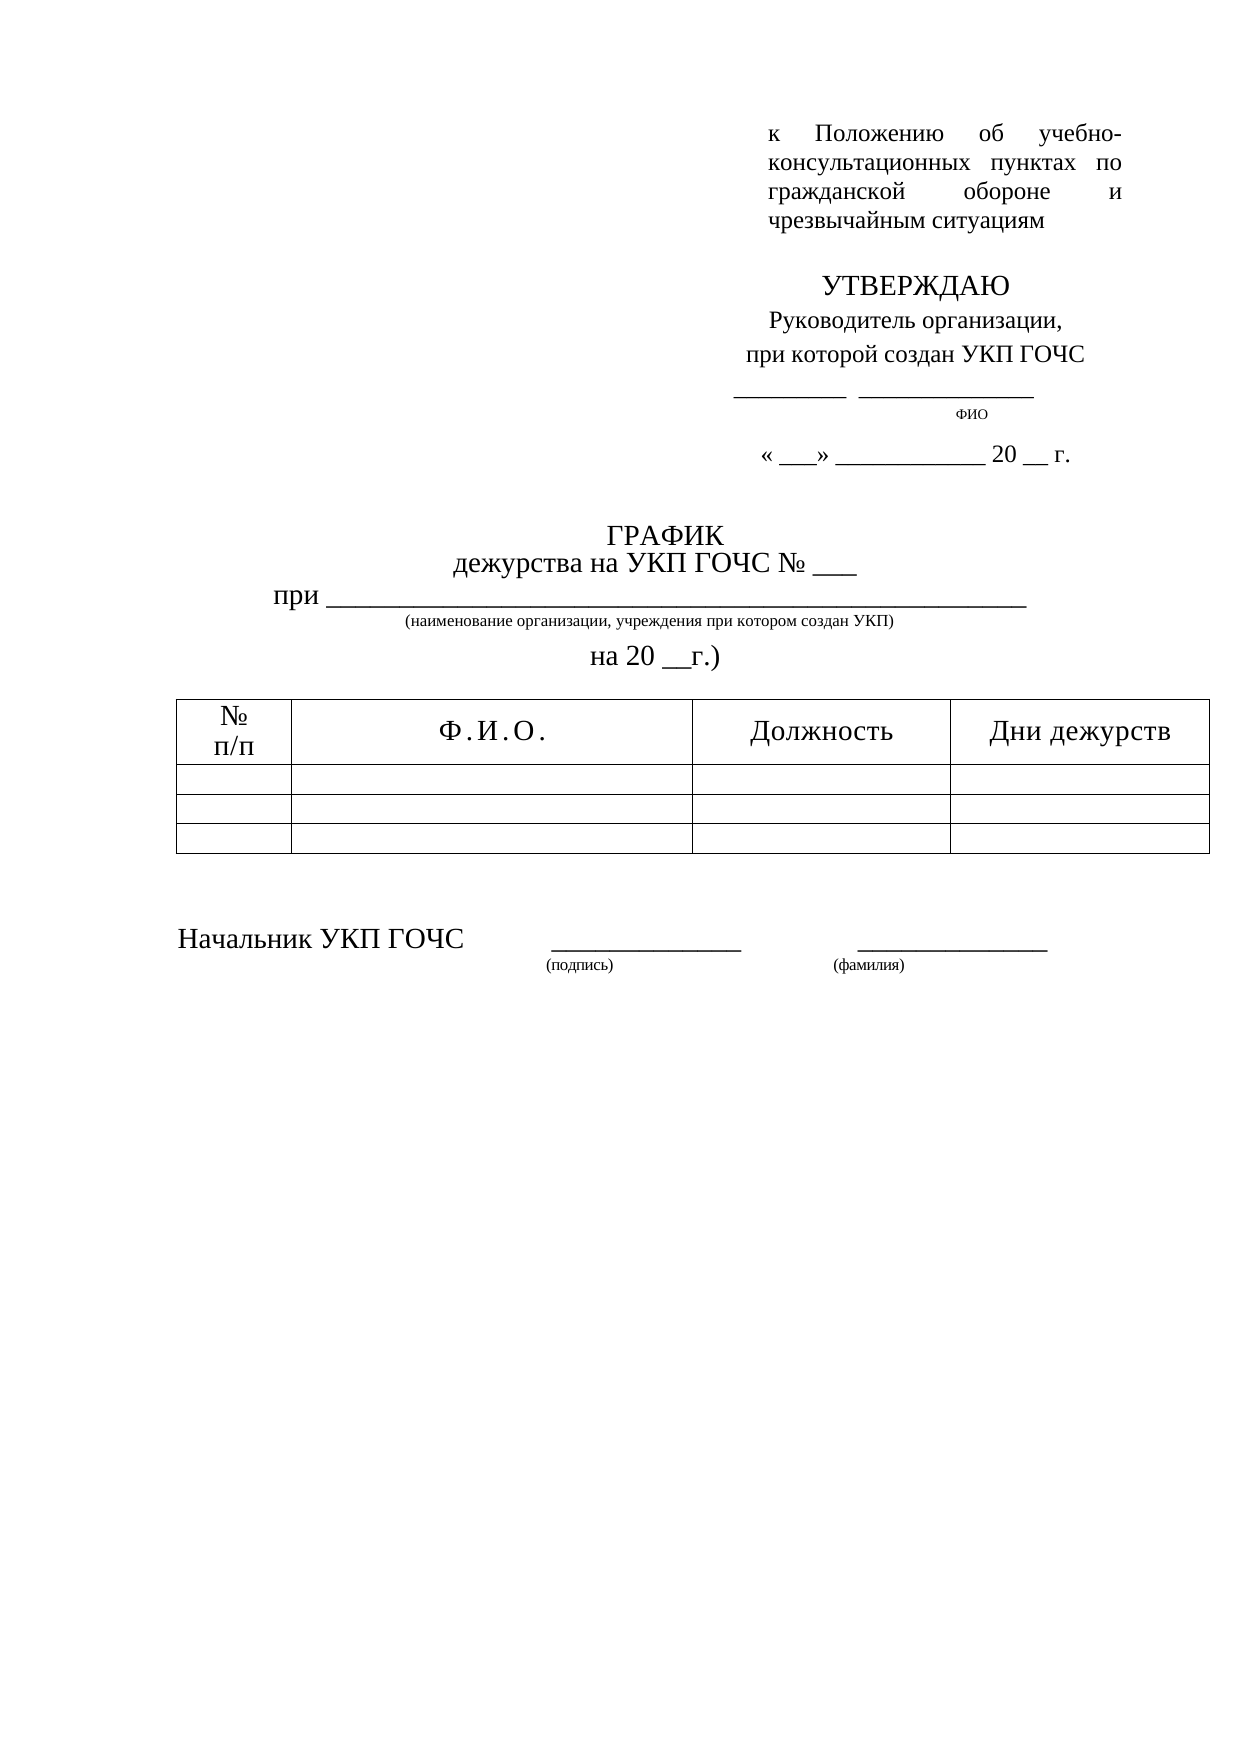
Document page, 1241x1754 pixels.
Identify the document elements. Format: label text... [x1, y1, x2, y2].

text Начальник УКП ГОЧС _____________ _____________ [177, 921, 1122, 955]
table_cell [292, 765, 692, 794]
text _________ ______________ [709, 369, 1095, 402]
text УТВЕРЖДАЮ [709, 268, 1122, 302]
text ФИО [797, 402, 1095, 436]
table_cell [292, 824, 692, 853]
table_header Ф.И.О. [292, 700, 692, 764]
table_cell [951, 765, 1209, 794]
table_cell [177, 765, 291, 794]
table_cell [693, 765, 950, 794]
table_header Дни дежурств [951, 700, 1209, 764]
text при которой создан УКП ГОЧС [709, 335, 1122, 369]
text (подпись) (фамилия) [177, 955, 1122, 988]
table_cell [292, 795, 692, 823]
text ГРАФИК [208, 524, 1122, 550]
text при ________________________________________________ [177, 577, 1122, 611]
table_header № п/п [177, 700, 291, 764]
table_cell [177, 795, 291, 823]
table_cell [177, 824, 291, 853]
text на 20 __г.) [188, 644, 1122, 671]
text к Положению об учебно-консультационных пунктах по гражданской обороне и чрезвычайным ситуациям [768, 118, 1122, 235]
table_cell [951, 795, 1209, 823]
table_header Должность [693, 700, 950, 764]
text « ___» ____________ 20 __ г. [709, 436, 1122, 469]
table_cell [951, 824, 1209, 853]
table_cell [693, 824, 950, 853]
text Руководитель организации, [709, 302, 1122, 335]
text дежурства на УКП ГОЧС № ___ [188, 551, 1122, 577]
text (наименование организации, учреждения при котором создан УКП) [177, 611, 1122, 644]
table_cell [693, 795, 950, 823]
